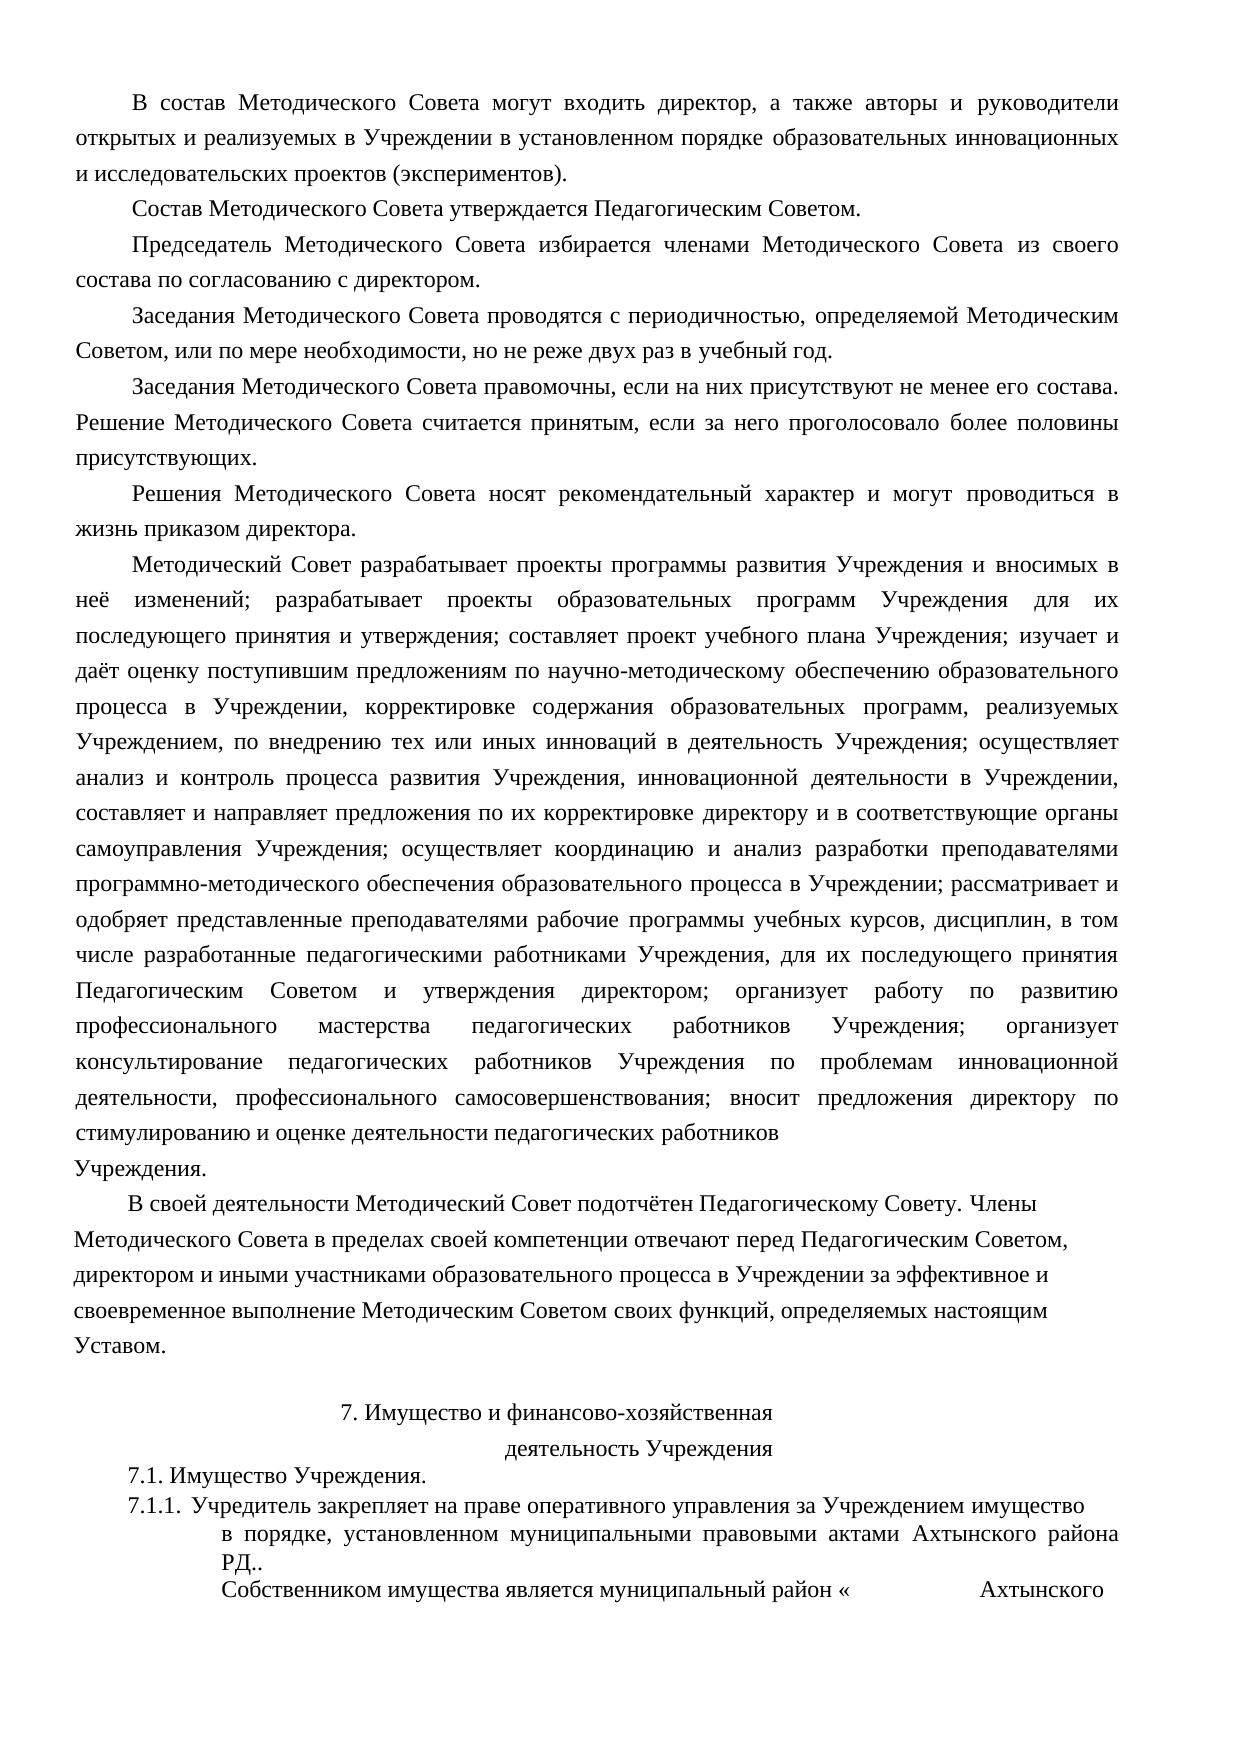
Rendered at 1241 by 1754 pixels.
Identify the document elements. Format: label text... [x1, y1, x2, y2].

text 7.1. Имущество Учреждения. [73, 1464, 1121, 1488]
text Состав Методического Совета утверждается Педагогическим Советом. [75, 188, 1121, 224]
text В своей деятельности Методический Совет подотчётен Педагогическому Совету. Члены Методического Совета в пределах своей компетенции отвечают перед Педагогическим Советом, директором и иными участниками образовательного процесса в Учреждении за эффективное и своевременное выполнение Методическим Советом своих функций, определяемых настоящим Уставом. [73, 1183, 1119, 1361]
text Методический Совет разрабатывает проекты программы развития Учреждения и вносимых в неё изменений; разрабатывает проекты образовательных программ Учреждения для их последующего принятия и утверждения; составляет проект учебного плана Учреждения; изучает и даёт оценку поступившим предложениям по научно-методическому обеспечению образовательного процесса в Учреждении, корректировке содержания образовательных программ, реализуемых Учреждением, по внедрению тех или иных инноваций в деятельность Учреждения; осуществляет анализ и контроль процесса развития Учреждения, инновационной деятельности в Учреждении, составляет и направляет предложения по их корректировке директору и в соответствующие органы самоуправления Учреждения; осуществляет координацию и анализ разработки преподавателями программно-методического обеспечения образовательного процесса в Учреждении; рассматривает и одобряет представленные преподавателями рабочие программы учебных курсов, дисциплин, в том числе разработанные педагогическими работниками Учреждения, для их последующего принятия Педагогическим Советом и утверждения директором; организует работу по развитию профессионального мастерства педагогических работников Учреждения; организует консультирование педагогических работников Учреждения по проблемам инновационной деятельности, профессионального самосовершенствования; вносит предложения директору по стимулированию и оценке деятельности педагогических работников [75, 544, 1119, 1148]
text В состав Методического Совета могут входить директор, а также авторы и руководители открытых и реализуемых в Учреждении в установленном порядке образовательных инновационных и исследовательских проектов (экспериментов). [75, 82, 1119, 188]
text Председатель Методического Совета избирается членами Методического Совета из своего состава по согласованию с директором. [75, 224, 1119, 295]
text в порядке, установленном муниципальными правовыми актами Ахтынского района РД.. [221, 1519, 1119, 1576]
text Собственником имущества является муниципальный район « Ахтынского [221, 1576, 1121, 1603]
text Заседания Методического Совета проводятся с периодичностью, определяемой Методическим Советом, или по мере необходимости, но не реже двух раз в учебный год. [75, 295, 1119, 366]
text Заседания Методического Совета правомочны, если на них присутствуют не менее его состава. Решение Методического Совета считается принятым, если за него проголосовало более половины присутствующих. [75, 366, 1119, 473]
text Решения Методического Совета носят рекомендательный характер и могут проводиться в жизнь приказом директора. [75, 473, 1119, 544]
list Учредитель закрепляет на праве оперативного управления за Учреждением имущество [73, 1491, 1121, 1519]
text Учреждения. [73, 1148, 1121, 1183]
text 7. Имущество и финансово-хозяйственная деятельность Учреждения [327, 1391, 773, 1464]
